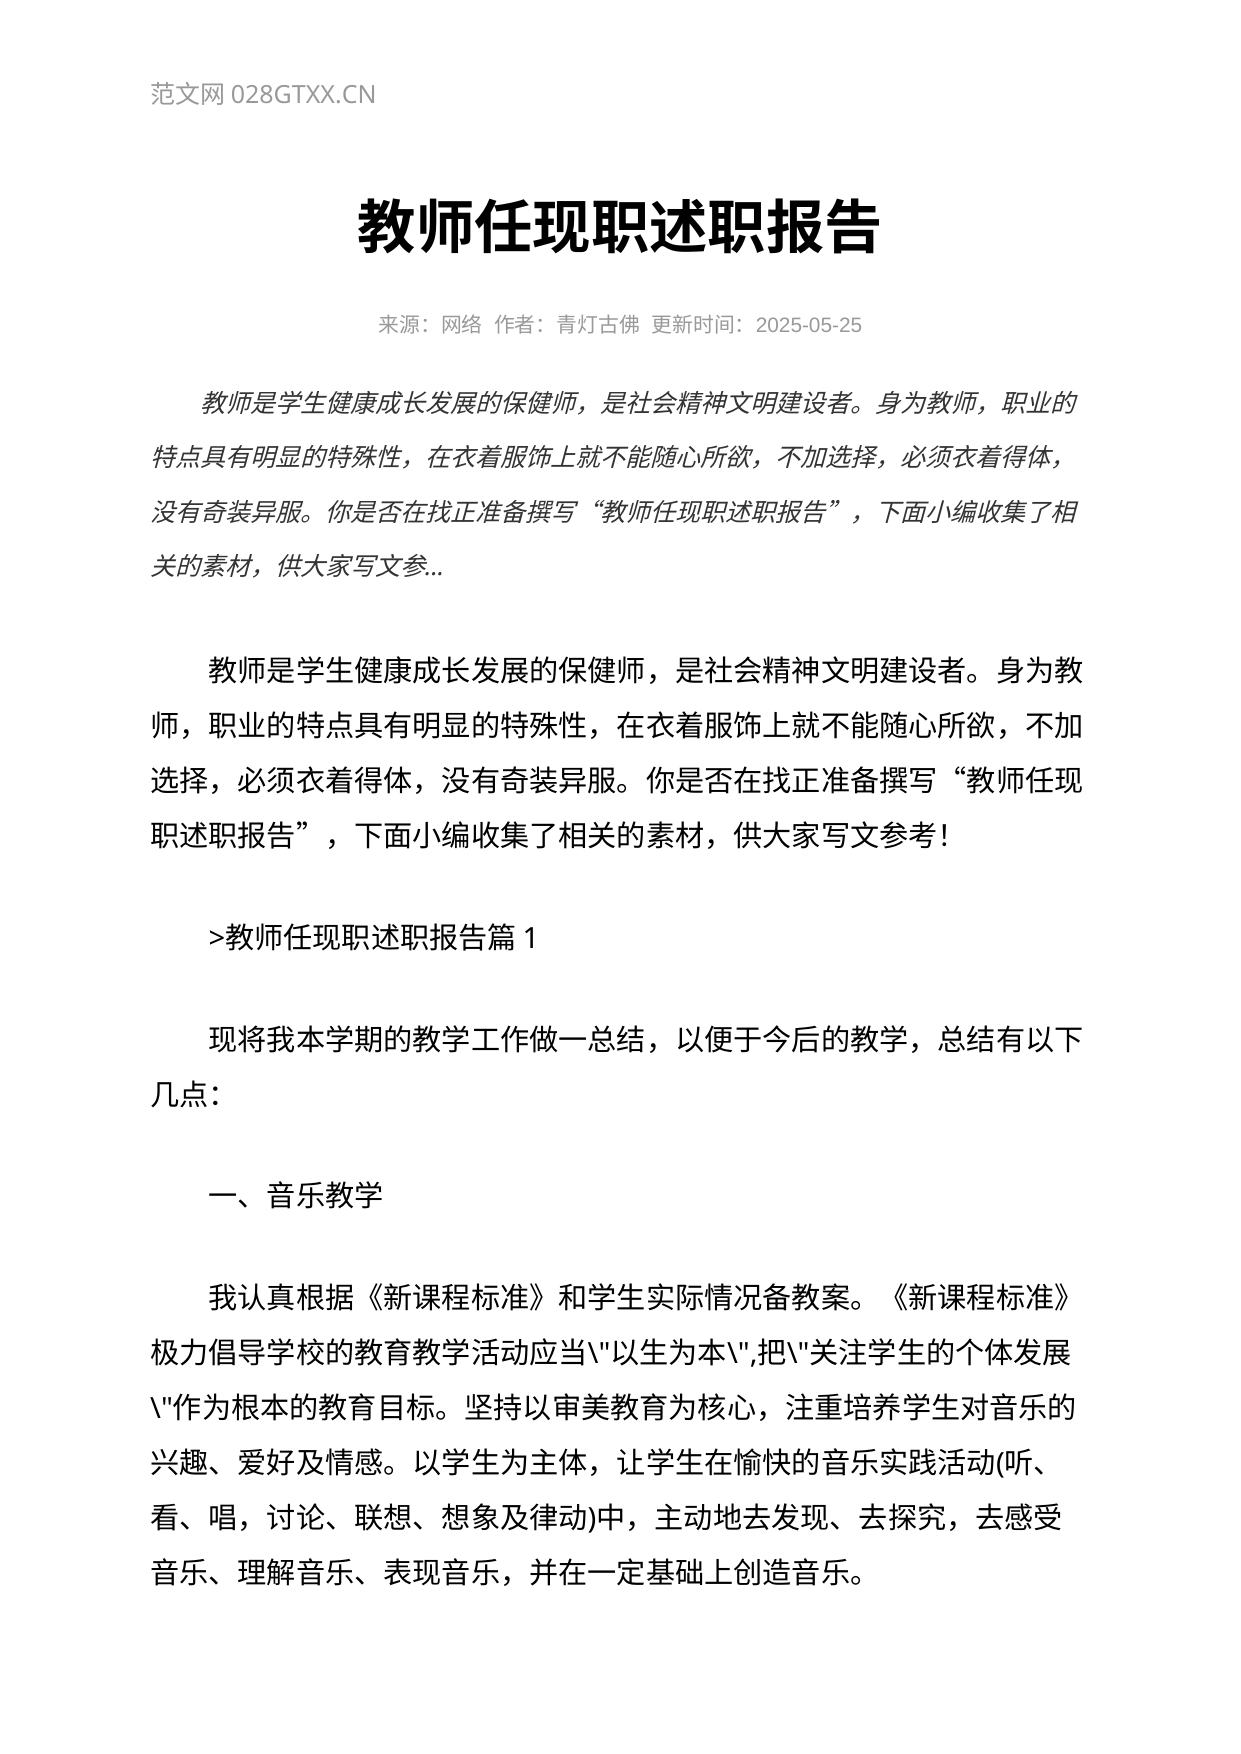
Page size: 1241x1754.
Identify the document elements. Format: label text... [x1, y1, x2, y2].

text 教师是学生健康成长发展的保健师，是社会精神文明建设者。身为教师，职业的特点具有明显的特殊性，在衣着服饰上就不能随心所欲，不加选择，必须衣着得体，没有奇装异服。你是否在找正准备撰写“教师任现职述职报告”，下面小编收集了相关的素材，供大家写文参考！ [150, 648, 1090, 855]
text 来源：网络 作者：青灯古佛 更新时间：2025-05-25 [150, 313, 1090, 337]
text 教师是学生健康成长发展的保健师，是社会精神文明建设者。身为教师，职业的特点具有明显的特殊性，在衣着服饰上就不能随心所欲，不加选择，必须衣着得体，没有奇装异服。你是否在找正准备撰写“教师任现职述职报告”，下面小编收集了相关的素材，供大家写文参... [150, 383, 1090, 583]
text >教师任现职述职报告篇1 [150, 914, 1090, 957]
text 一、音乐教学 [150, 1173, 1090, 1215]
text 我认真根据《新课程标准》和学生实际情况备教案。《新课程标准》极力倡导学校的教育教学活动应当\"以生为本\",把\"关注学生的个体发展\"作为根本的教育目标。坚持以审美教育为核心，注重培养学生对音乐的兴趣、爱好及情感。以学生为主体，让学生在愉快的音乐实践活动(听、看、唱，讨论、联想、想象及律动)中，主动地去发现、去探究，去感受音乐、理解音乐、表现音乐，并在一定基础上创造音乐。 [150, 1275, 1090, 1592]
text 现将我本学期的教学工作做一总结，以便于今后的教学，总结有以下几点： [150, 1016, 1090, 1113]
subtitle 教师任现职述职报告 [150, 181, 1090, 266]
